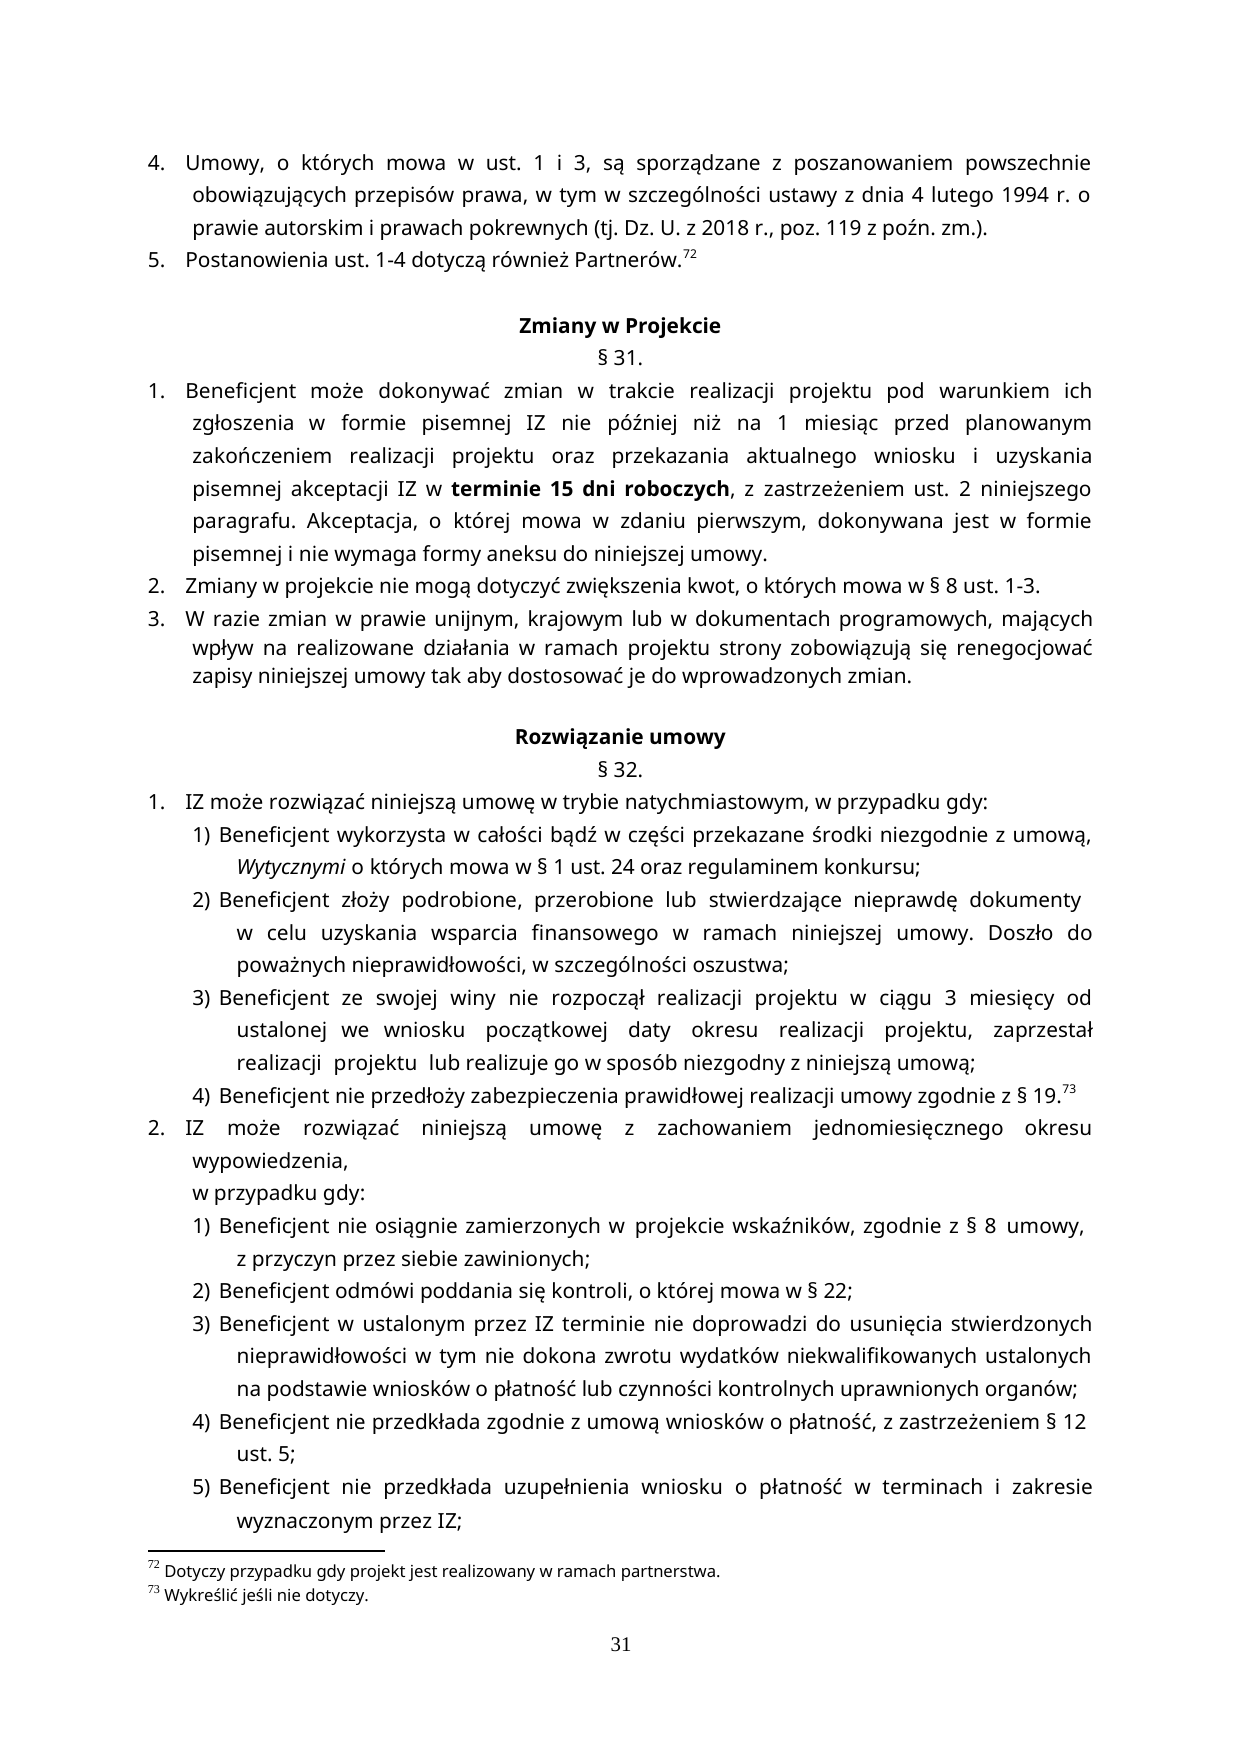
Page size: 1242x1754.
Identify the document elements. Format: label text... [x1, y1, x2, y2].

list Beneficjent odmówi poddania się kontroli, o której mowa w § 22; [192, 1276, 1092, 1305]
list Beneficjent nie osiągnie zamierzonych w projekcie wskaźników, zgodnie z § 8 umowy, z przyczyn przez siebie zawinionych; [192, 1211, 1092, 1272]
list Beneficjent w ustalonym przez IZ terminie nie doprowadzi do usunięcia stwierdzonych nieprawidłowości w tym nie dokona zwrotu wydatków niekwalifikowanych ustalonych na podstawie wniosków o płatność lub czynności kontrolnych uprawnionych organów; [192, 1309, 1092, 1403]
list Zmiany w projekcie nie mogą dotyczyć zwiększenia kwot, o których mowa w § 8 ust. 1-3. [148, 572, 1092, 600]
list W razie zmian w prawie unijnym, krajowym lub w dokumentach programowych, mających wpływ na realizowane działania w ramach projektu strony zobowiązują się renegocjować zapisy niniejszej umowy tak aby dostosować je do wprowadzonych zmian. [148, 604, 1094, 689]
list Beneficjent nie przedłoży zabezpieczenia prawidłowej realizacji umowy zgodnie z § 19. [192, 1081, 1092, 1109]
text w przypadku gdy: [192, 1178, 1092, 1207]
text Rozwiązanie umowy [148, 722, 1092, 751]
list Beneficjent nie przedkłada uzupełnienia wniosku o płatność w terminach i zakresie wyznaczonym przez IZ; [192, 1472, 1092, 1534]
list Beneficjent ze swojej winy nie rozpoczął realizacji projektu w ciągu 3 miesięcy od ustalonej we wniosku początkowej daty okresu realizacji projektu, zaprzestał realizacji projektu lub realizuje go w sposób niezgodny z niniejszą umową; [192, 983, 1092, 1077]
list Beneficjent nie przedkłada zgodnie z umową wniosków o płatność, z zastrzeżeniem § 12 ust. 5; [192, 1407, 1092, 1468]
text § 32. [148, 755, 1092, 783]
list Postanowienia ust. 1-4 dotyczą również Partnerów. [148, 246, 1092, 274]
text Zmiany w Projekcie [148, 311, 1092, 339]
text § 31. [148, 343, 1092, 372]
list IZ może rozwiązać niniejszą umowę z zachowaniem jednomiesięcznego okresu wypowiedzenia, [148, 1113, 1092, 1174]
list Beneficjent wykorzysta w całości bądź w części przekazane środki niezgodnie z umową, Wytycznymi o których mowa w § 1 ust. 24 oraz regulaminem konkursu; [192, 820, 1092, 881]
list IZ może rozwiązać niniejszą umowę w trybie natychmiastowym, w przypadku gdy: [148, 787, 1092, 816]
list Umowy, o których mowa w ust. 1 i 3, są sporządzane z poszanowaniem powszechnie obowiązujących przepisów prawa, w tym w szczególności ustawy z dnia 4 lutego 1994 r. o prawie autorskim i prawach pokrewnych (tj. Dz. U. z 2018 r., poz. 119 z poźn. zm.). [148, 148, 1092, 241]
list Beneficjent złoży podrobione, przerobione lub stwierdzające nieprawdę dokumenty w celu uzyskania wsparcia finansowego w ramach niniejszej umowy. Doszło do poważnych nieprawidłowości, w szczególności oszustwa; [192, 885, 1092, 979]
list Beneficjent może dokonywać zmian w trakcie realizacji projektu pod warunkiem ich zgłoszenia w formie pisemnej IZ nie później niż na 1 miesiąc przed planowanym zakończeniem realizacji projektu oraz przekazania aktualnego wniosku i uzyskania pisemnej akceptacji IZ w terminie 15 dni roboczych, z zastrzeżeniem ust. 2 niniejszego paragrafu. Akceptacja, o której mowa w zdaniu pierwszym, dokonywana jest w formie pisemnej i nie wymaga formy aneksu do niniejszej umowy. [148, 376, 1092, 567]
